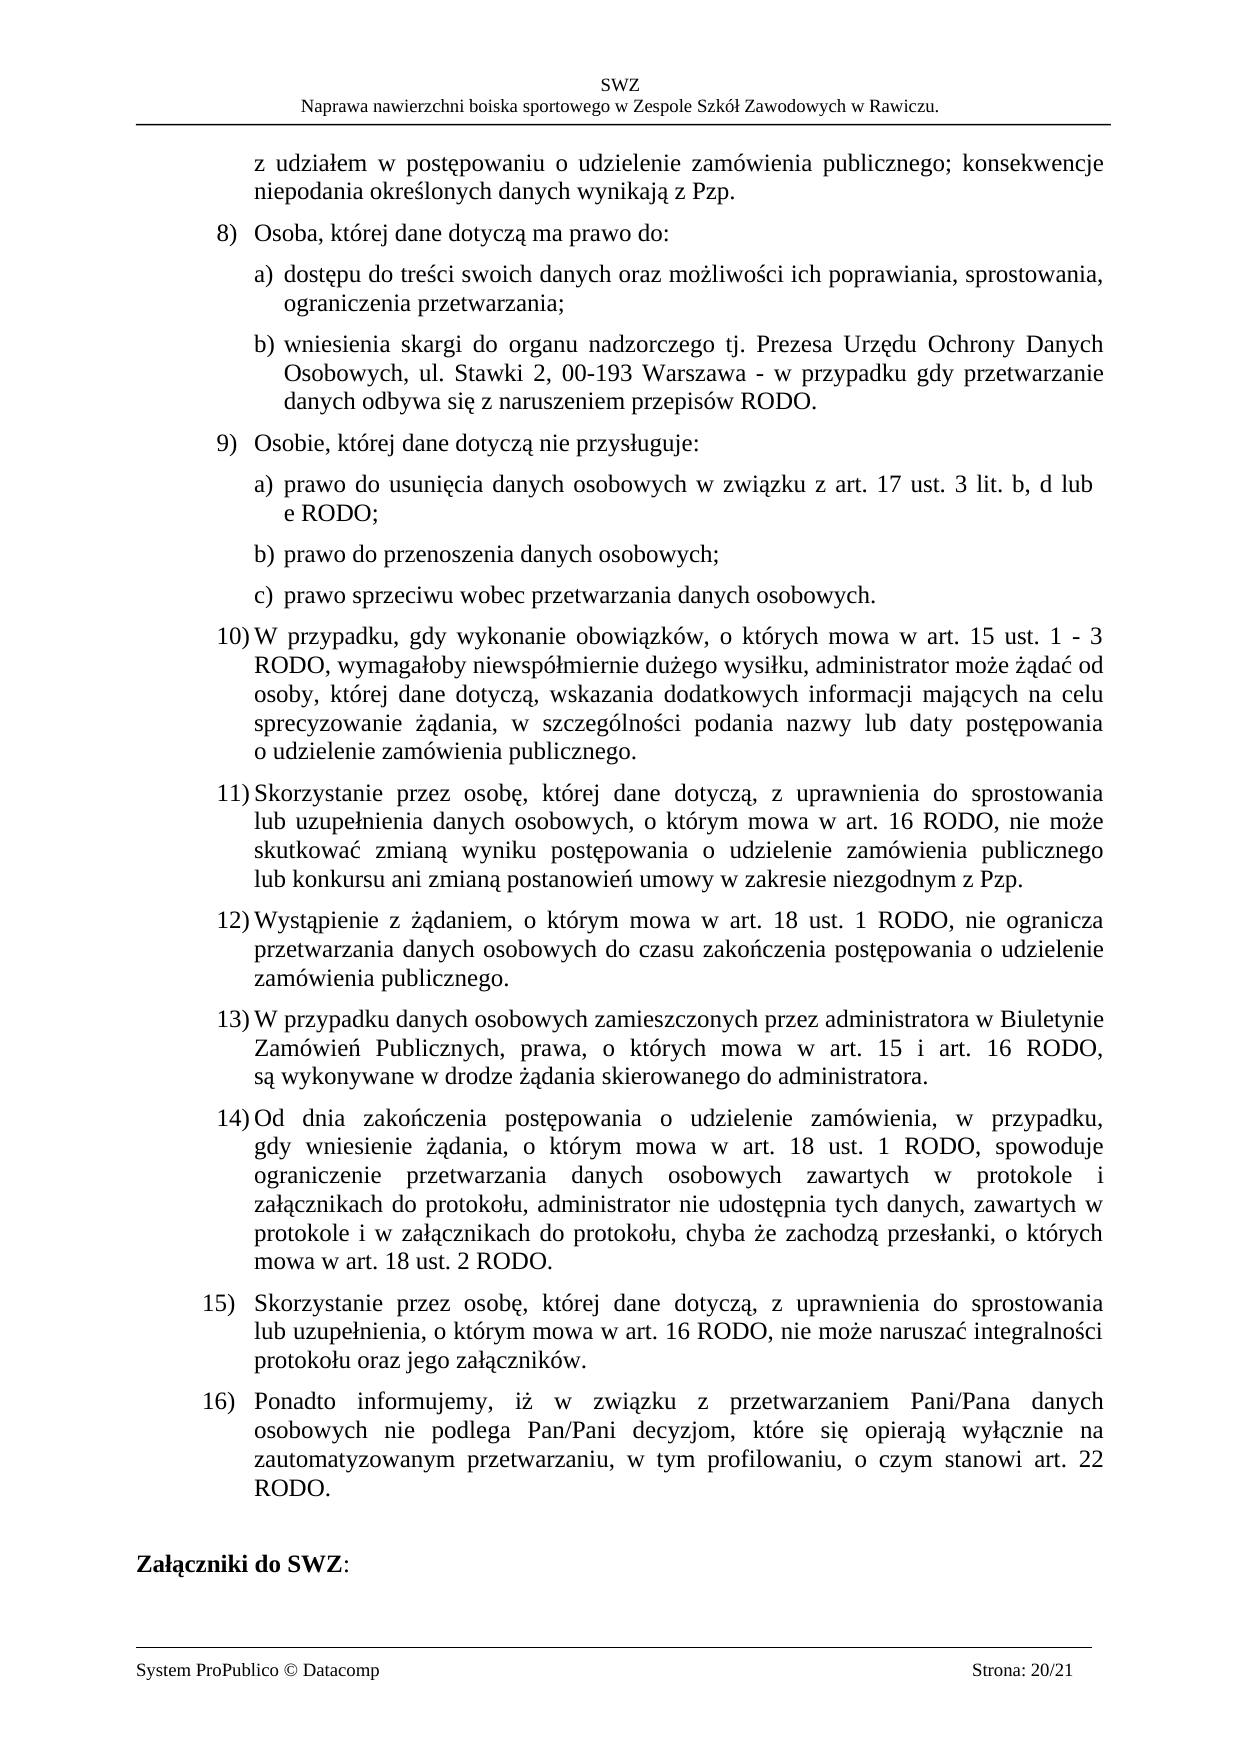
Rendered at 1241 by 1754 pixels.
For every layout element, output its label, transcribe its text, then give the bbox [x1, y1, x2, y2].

subtitle W przypadku, gdy wykonanie obowiązków, o których mowa w art. 15 ust. 1 - 3 RODO, wymagałoby niewspółmiernie dużego wysiłku, administrator może żądać od osoby, której dane dotyczą, wskazania dodatkowych informacji mających na celu sprecyzowanie żądania, w szczególności podania nazwy lub daty postępowania o udzielenie zamówienia publicznego. [216, 621, 1104, 765]
subtitle W przypadku danych osobowych zamieszczonych przez administratora w Biuletynie Zamówień Publicznych, prawa, o których mowa w art. 15 i art. 16 RODO, są wykonywane w drodze żądania skierowanego do administratora. [216, 1004, 1104, 1090]
subtitle dostępu do treści swoich danych oraz możliwości ich poprawiania, sprostowania, ograniczenia przetwarzania; [254, 259, 1104, 316]
subtitle prawo do przenoszenia danych osobowych; [254, 539, 1104, 568]
subtitle Skorzystanie przez osobę, której dane dotyczą, z uprawnienia do sprostowania lub uzupełnienia danych osobowych, o którym mowa w art. 16 RODO, nie może skutkować zmianą wyniku postępowania o udzielenie zamówienia publicznego lub konkursu ani zmianą postanowień umowy w zakresie niezgodnym z Pzp. [216, 778, 1104, 893]
subtitle Skorzystanie przez osobę, której dane dotyczą, z uprawnienia do sprostowania lub uzupełnienia, o którym mowa w art. 16 RODO, nie może naruszać integralności protokołu oraz jego załączników. [202, 1288, 1104, 1374]
subtitle Od dnia zakończenia postępowania o udzielenie zamówienia, w przypadku, gdy wniesienie żądania, o którym mowa w art. 18 ust. 1 RODO, spowoduje ograniczenie przetwarzania danych osobowych zawartych w protokole i załącznikach do protokołu, administrator nie udostępnia tych danych, zawartych w protokole i w załącznikach do protokołu, chyba że zachodzą przesłanki, o których mowa w art. 18 ust. 2 RODO. [216, 1103, 1104, 1275]
text Załączniki do SWZ: [136, 1549, 1104, 1578]
subtitle wniesienia skargi do organu nadzorczego tj. Prezesa Urzędu Ochrony Danych Osobowych, ul. Stawki 2, 00-193 Warszawa - w przypadku gdy przetwarzanie danych odbywa się z naruszeniem przepisów RODO. [254, 329, 1104, 415]
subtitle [216, 148, 1104, 205]
subtitle prawo sprzeciwu wobec przetwarzania danych osobowych. [254, 580, 1104, 609]
subtitle Wystąpienie z żądaniem, o którym mowa w art. 18 ust. 1 RODO, nie ogranicza przetwarzania danych osobowych do czasu zakończenia postępowania o udzielenie zamówienia publicznego. [216, 905, 1104, 991]
subtitle Ponadto informujemy, iż w związku z przetwarzaniem Pani/Pana danych osobowych nie podlega Pan/Pani decyzjom, które się opierają wyłącznie na zautomatyzowanym przetwarzaniu, w tym profilowaniu, o czym stanowi art. 22 RODO. [202, 1386, 1104, 1501]
subtitle prawo do usunięcia danych osobowych w związku z art. 17 ust. 3 lit. b, d lub e RODO; [254, 469, 1104, 526]
subtitle Osobie, której dane dotyczą nie przysługuje: [216, 428, 1104, 456]
subtitle Osoba, której dane dotyczą ma prawo do: [216, 218, 1104, 246]
